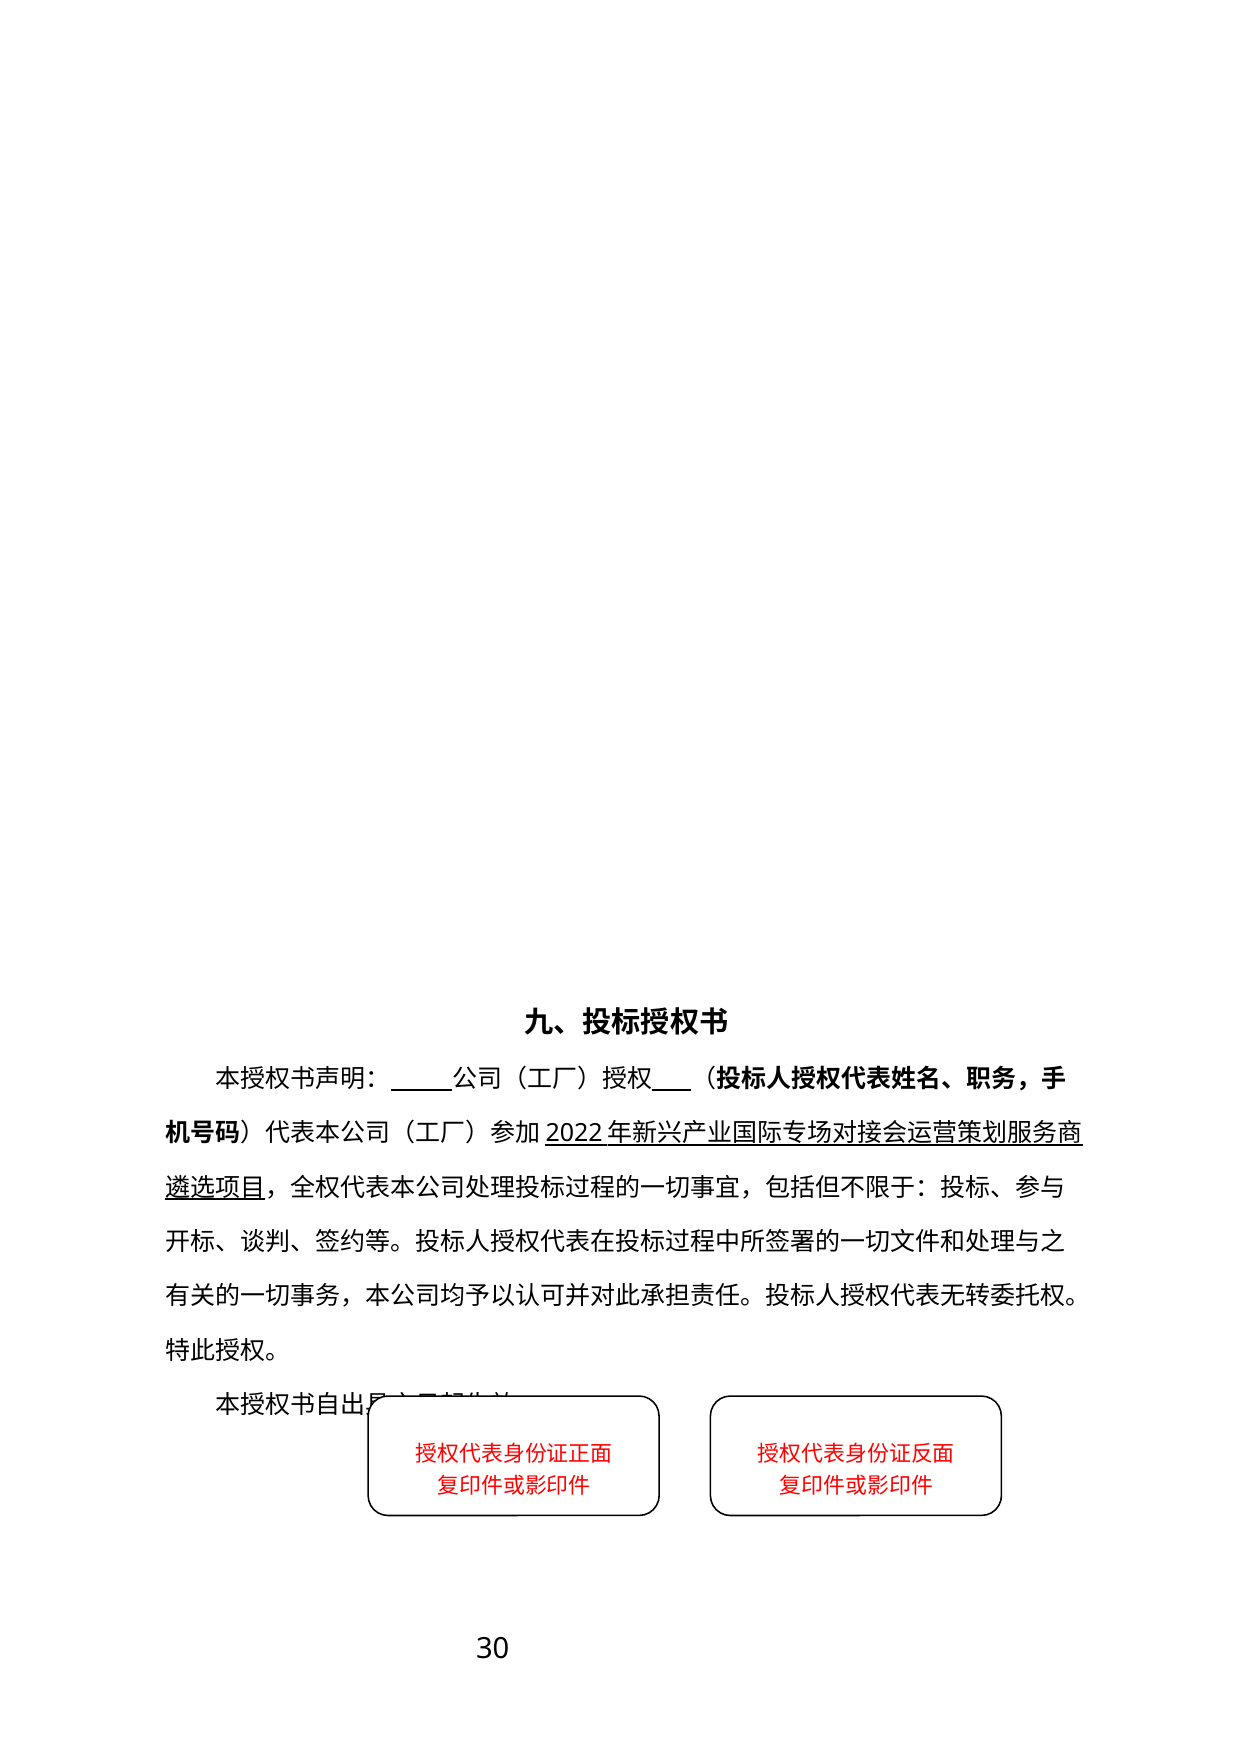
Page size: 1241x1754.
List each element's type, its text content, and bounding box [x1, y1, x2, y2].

text 本授权书声明： 公司（工厂）授权 （投标人授权代表姓名、职务，手机号码）代表本公司（工厂）参加2022年新兴产业国际专场对接会运营策划服务商遴选项目，全权代表本公司处理投标过程的一切事宜，包括但不限于：投标、参与开标、谈判、签约等。投标人授权代表在投标过程中所签署的一切文件和处理与之有关的一切事务，本公司均予以认可并对此承担责任。投标人授权代表无转委托权。特此授权。 [165, 1058, 1087, 1366]
text 九、投标授权书 [165, 987, 1087, 1052]
text 本授权书自出具之日起生效。 [165, 1384, 1087, 1421]
